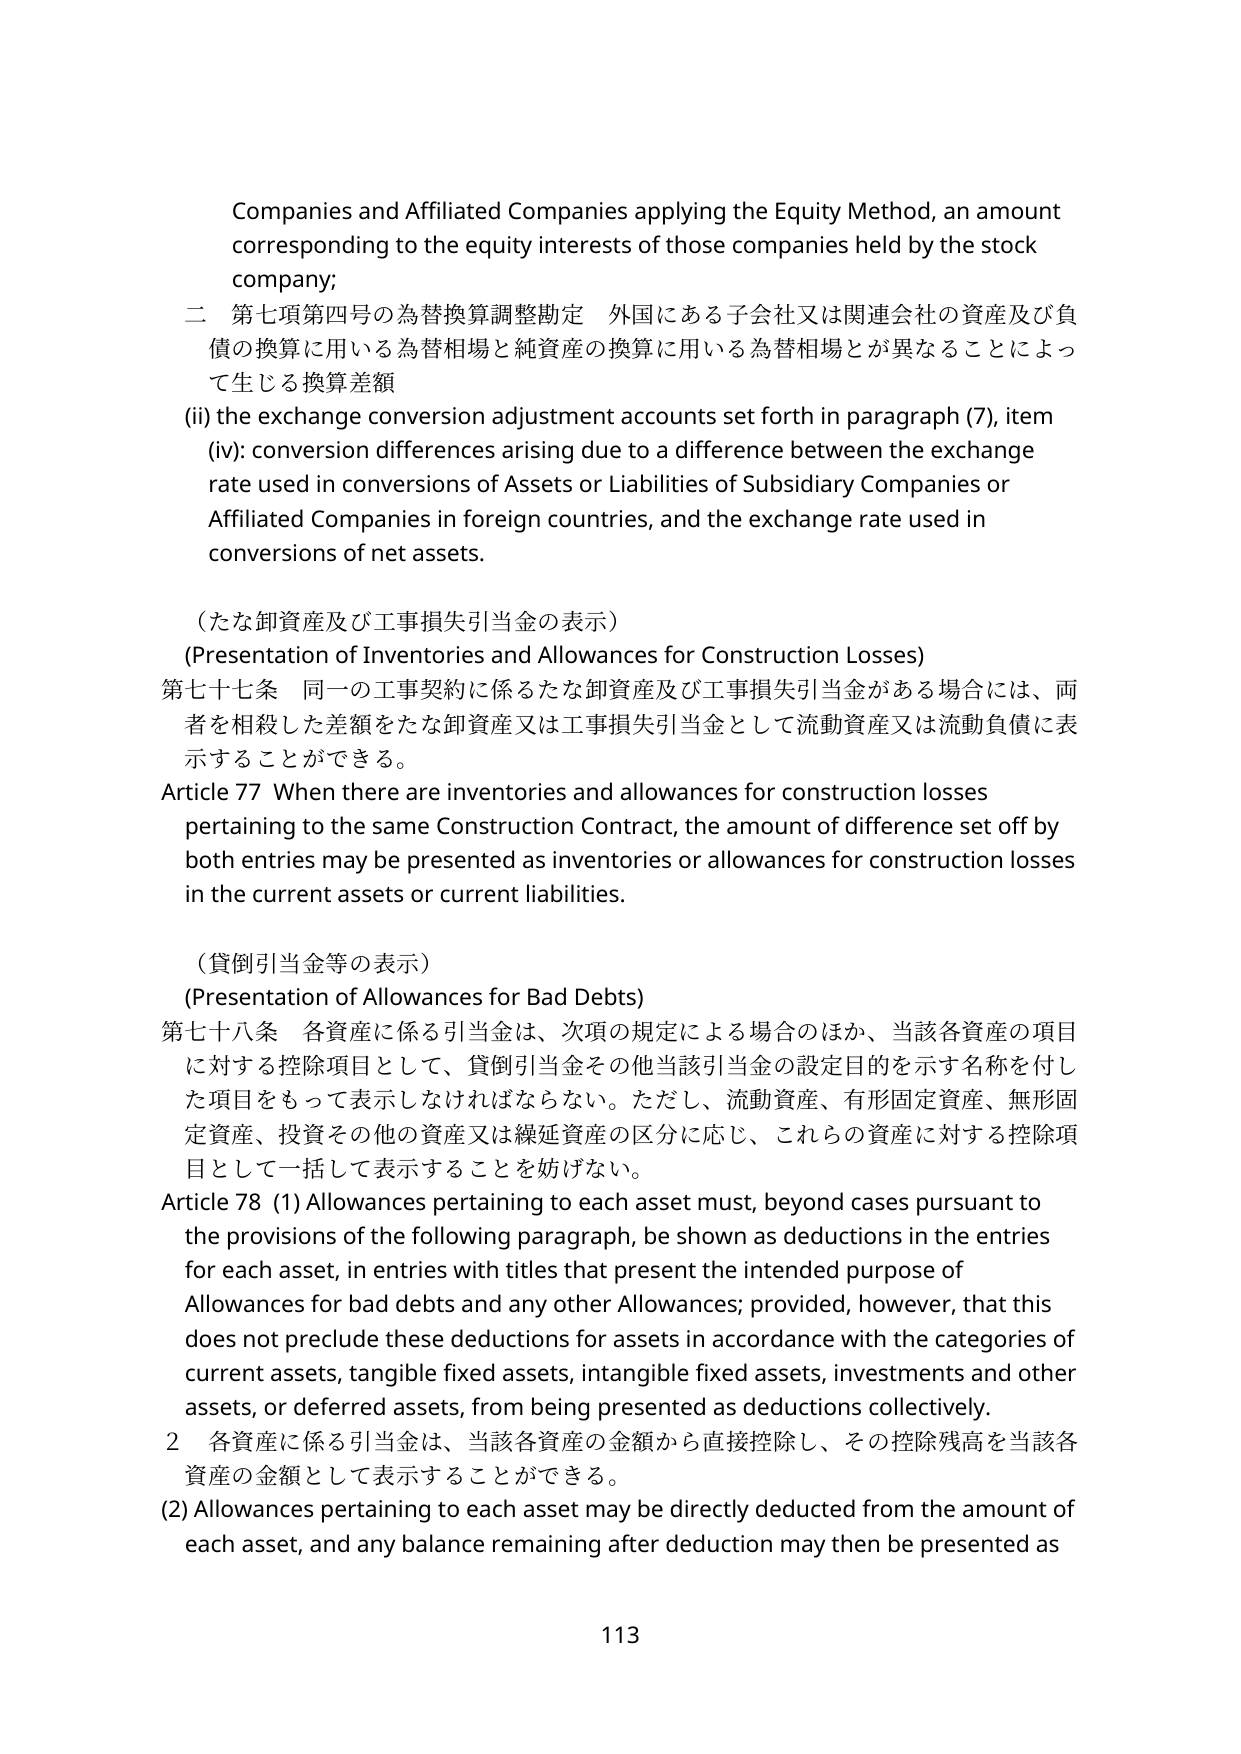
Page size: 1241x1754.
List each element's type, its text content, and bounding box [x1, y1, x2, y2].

text Article 77 When there are inventories and allowances for construction losses pertaining to the same Construction Contract, the amount of difference set off by both entries may be presented as inventories or allowances for construction losses in the current assets or current liabilities. [161, 774, 1079, 911]
text (Presentation of Inventories and Allowances for Construction Losses) [184, 638, 1079, 672]
text ２ 各資産に係る引当金は、当該各資産の金額から直接控除し、その控除残高を当該各資産の金額として表示することができる。 [161, 1424, 1079, 1492]
text 第七十七条 同一の工事契約に係るたな卸資産及び工事損失引当金がある場合には、両者を相殺した差額をたな卸資産又は工事損失引当金として流動資産又は流動負債に表示することができる。 [161, 672, 1079, 774]
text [161, 1492, 1079, 1560]
text 第七十八条 各資産に係る引当金は、次項の規定による場合のほか、当該各資産の項目に対する控除項目として、貸倒引当金その他当該引当金の設定目的を示す名称を付した項目をもって表示しなければならない。ただし、流動資産、有形固定資産、無形固定資産、投資その他の資産又は繰延資産の区分に応じ、これらの資産に対する控除項目として一括して表示することを妨げない。 [161, 1014, 1079, 1184]
text 二 第七項第四号の為替換算調整勘定 外国にある子会社又は関連会社の資産及び負債の換算に用いる為替相場と純資産の換算に用いる為替相場とが異なることによって生じる換算差額 [184, 296, 1079, 399]
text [207, 194, 1079, 296]
text (ii) the exchange conversion adjustment accounts set forth in paragraph (7), item (iv): conversion differences arising due to a difference between the exchange rate used in conversions of Assets or Liabilities of Subsidiary Companies or Affiliated Companies in foreign countries, and the exchange rate used in conversions of net assets. [184, 399, 1079, 569]
text Article 78 (1) Allowances pertaining to each asset must, beyond cases pursuant to the provisions of the following paragraph, be shown as deductions in the entries for each asset, in entries with titles that present the intended purpose of Allowances for bad debts and any other Allowances; provided, however, that this does not preclude these deductions for assets in accordance with the categories of current assets, tangible fixed assets, intangible fixed assets, investments and other assets, or deferred assets, from being presented as deductions collectively. [161, 1184, 1079, 1424]
text （たな卸資産及び工事損失引当金の表示） [184, 604, 1079, 638]
text （貸倒引当金等の表示） [184, 945, 1079, 979]
text (Presentation of Allowances for Bad Debts) [184, 979, 1079, 1014]
